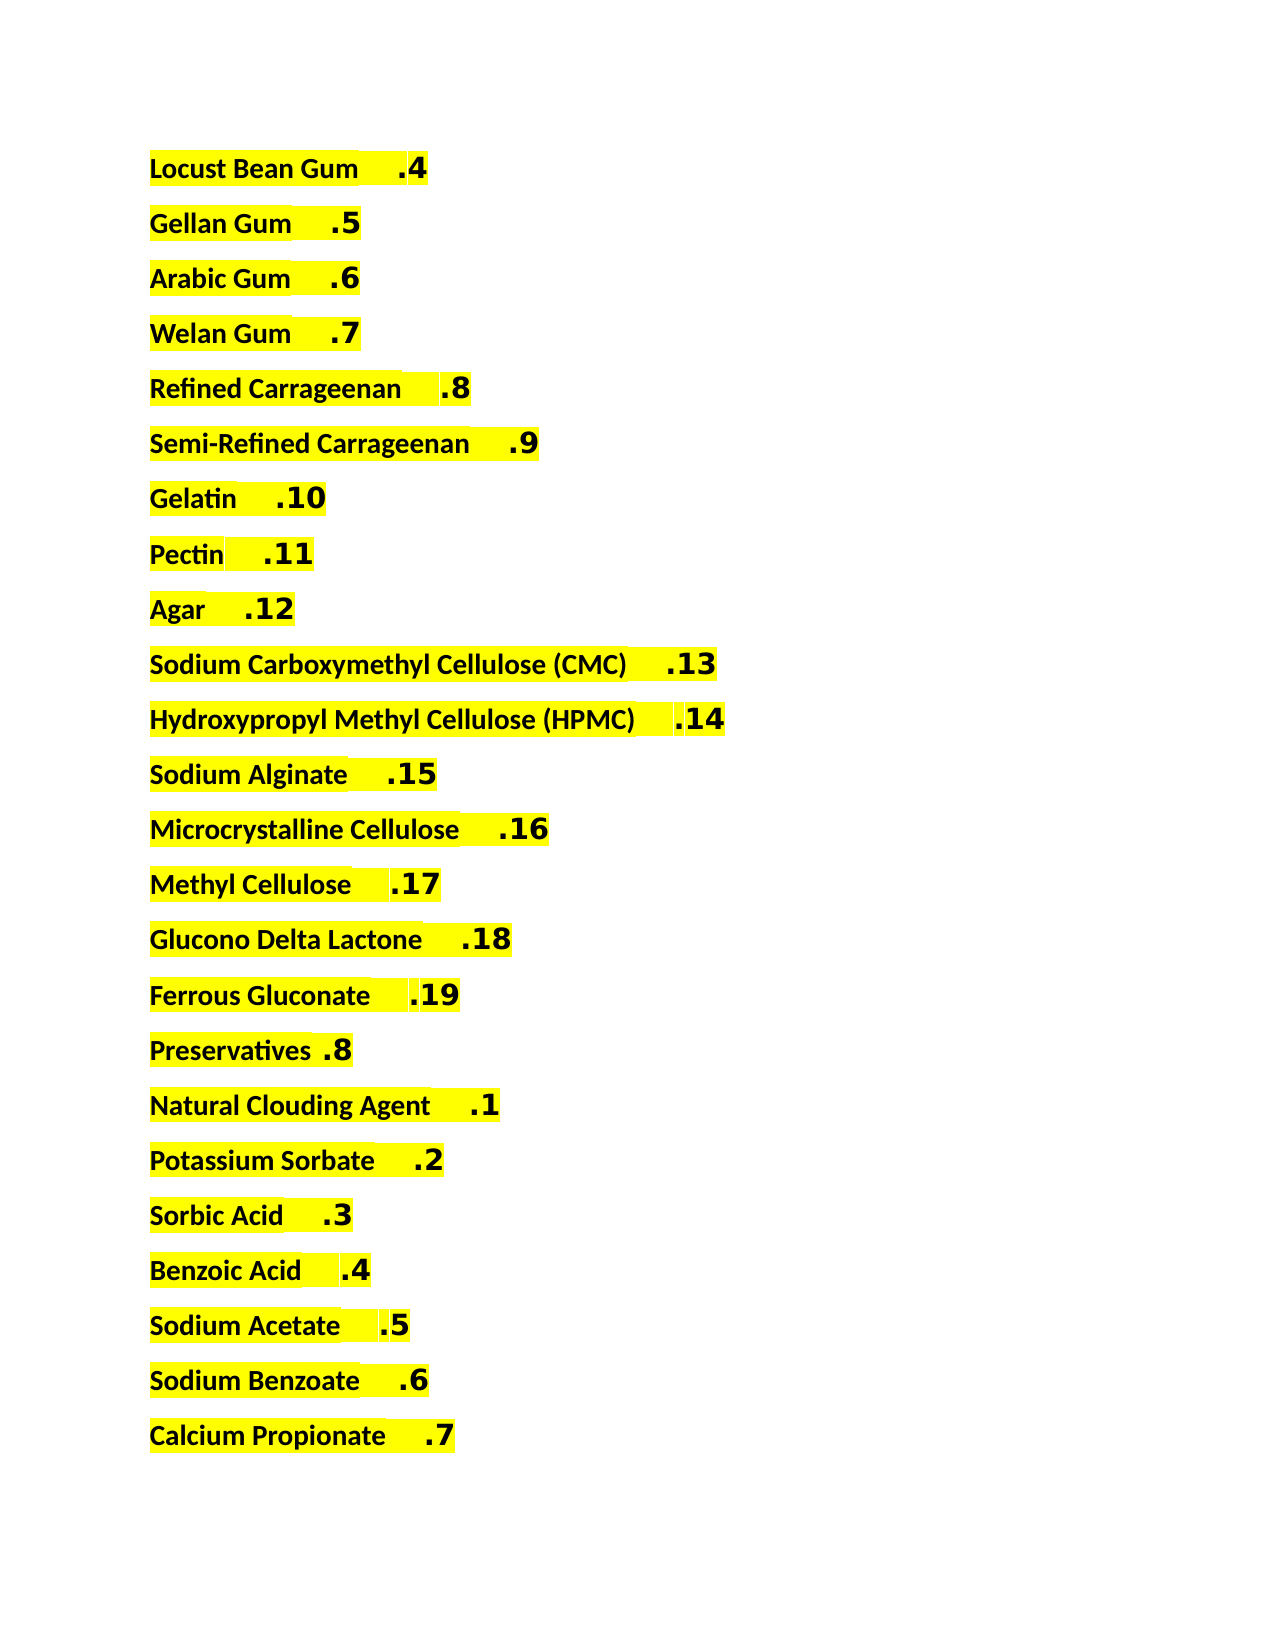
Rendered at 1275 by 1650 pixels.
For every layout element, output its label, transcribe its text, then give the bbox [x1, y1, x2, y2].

list Microcrystalline Cellulose [460, 811, 1087, 847]
list Methyl Cellulose [352, 866, 1087, 902]
list Potassium Sorbate [375, 1142, 1087, 1177]
list Agar [206, 591, 1087, 626]
list Calcium Propionate [150, 1417, 1087, 1453]
list Gelatin [237, 481, 1087, 516]
list Sodium Alginate [348, 756, 1087, 792]
list Sorbic Acid [284, 1197, 1087, 1233]
list Natural Clouding Agent [431, 1087, 1087, 1122]
text 8. Preservatives [312, 1032, 1125, 1067]
list Pectin [224, 536, 1087, 571]
list Refined Carrageenan [402, 370, 1087, 406]
list Sodium Carboxymethyl Cellulose (CMC) [628, 646, 1087, 682]
list Benzoic Acid [302, 1252, 1087, 1288]
list Semi-Refined Carrageenan [470, 426, 1087, 461]
list Arabic Gum [291, 260, 1087, 296]
list Glucono Delta Lactone [423, 921, 1087, 957]
list Gellan Gum [292, 205, 1087, 241]
list Sodium Acetate [341, 1307, 1087, 1343]
list Ferrous Gluconate [371, 977, 1087, 1012]
list Welan Gum [292, 315, 1087, 351]
list Locust Bean Gum [359, 150, 1087, 186]
list Sodium Benzoate [360, 1362, 1087, 1398]
list Hydroxypropyl Methyl Cellulose (HPMC) [636, 701, 1087, 737]
